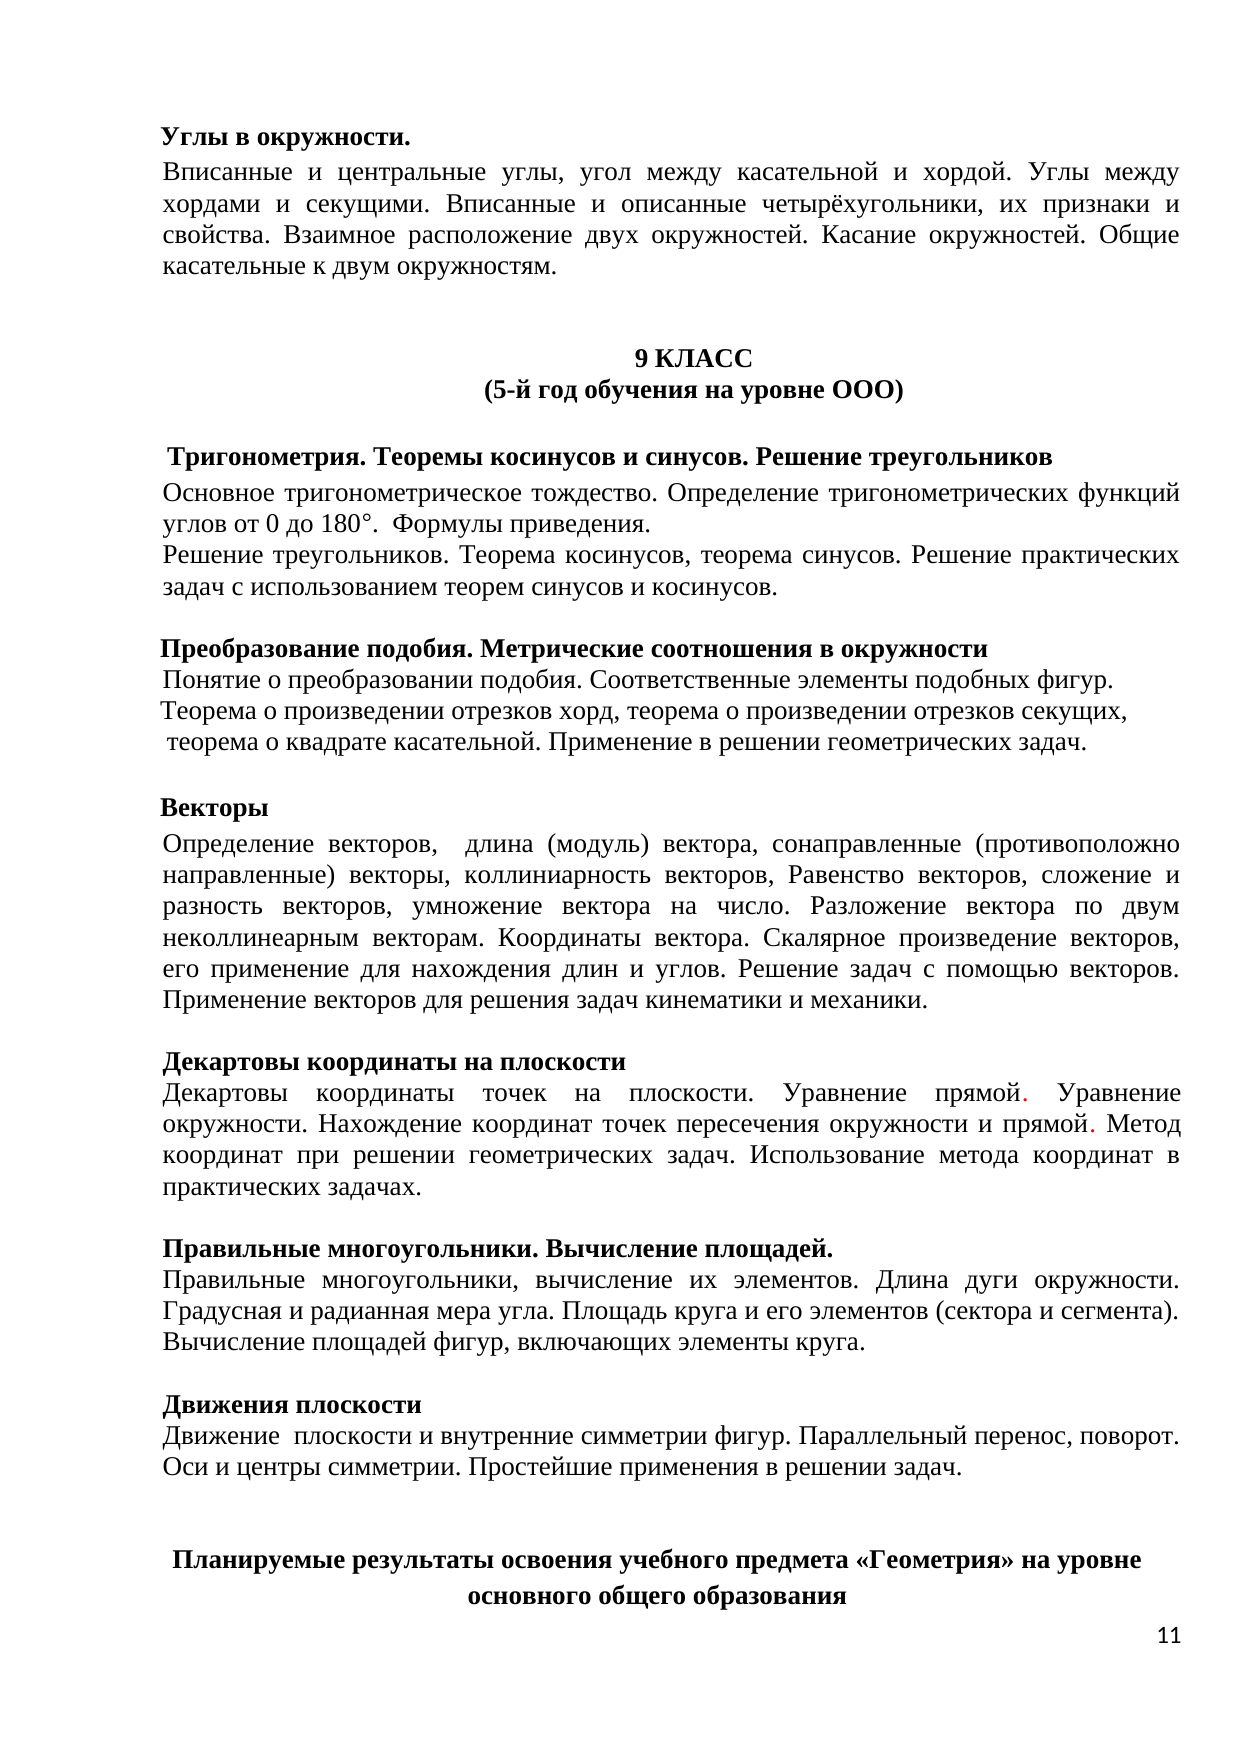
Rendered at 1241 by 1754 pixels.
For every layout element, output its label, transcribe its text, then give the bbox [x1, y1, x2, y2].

text Преобразование подобия. Метрические соотношения в окружности [133, 632, 1181, 663]
text Основное тригонометрическое тождество. Определение тригонометрических функций углов от 0 до 180. Формулы приведения. [162, 476, 1181, 538]
text Декартовы координаты на плоскости [162, 1045, 1181, 1076]
text Движение плоскости и внутренние симметрии фигур. Параллельный перенос, поворот. Оси и центры симметрии. Простейшие применения в решении задач. [162, 1419, 1181, 1481]
text (5-й год обучения на уровне ООО) [133, 373, 1181, 405]
text Векторы [133, 791, 1181, 823]
text Правильные многоугольники. Вычисление площадей. [162, 1232, 1181, 1263]
text Решение треугольников. Теорема косинусов, теорема синусов. Решение практических задач с использованием теорем синусов и косинусов. [162, 538, 1181, 601]
text Движения плоскости [162, 1388, 1181, 1419]
text Определение векторов, длина (модуль) вектора, сонаправленные (противоположно направленные) векторы, коллиниарность векторов, Равенство векторов, сложение и разность векторов, умножение вектора на число. Разложение вектора по двум неколлинеарным векторам. Координаты вектора. Скалярное произведение векторов, его применение для нахождения длин и углов. Решение задач с помощью векторов. Применение векторов для решения задач кинематики и механики. [162, 827, 1181, 1014]
text 9 КЛАСС [133, 342, 1181, 373]
text Декартовы координаты точек на плоскости. Уравнение прямой. Уравнение окружности. Нахождение координат точек пересечения окружности и прямой. Метод координат при решении геометрических задач. Использование метода координат в практических задачах. [162, 1076, 1181, 1201]
text Вписанные и центральные углы, угол между касательной и хордой. Углы между хордами и секущими. Вписанные и описанные четырёхугольники, их признаки и свойства. Взаимное расположение двух окружностей. Касание окружностей. Общие касательные к двум окружностям. [162, 156, 1181, 280]
text Углы в окружности. [133, 120, 1181, 151]
text Правильные многоугольники, вычисление их элементов. Длина дуги окружности. Градусная и радианная мера угла. Площадь круга и его элементов (сектора и сегмента). Вычисление площадей фигур, включающих элементы круга. [162, 1263, 1181, 1357]
text Теорема о произведении отрезков хорд, теорема о произведении отрезков секущих, [133, 694, 1181, 725]
text Тригонометрия. Теоремы косинусов и синусов. Решение треугольников [133, 440, 1181, 472]
text Понятие о преобразовании подобия. Соответственные элементы подобных фигур. [162, 663, 1181, 694]
text теорема о квадрате касательной. Применение в решении геометрических задач. [133, 725, 1181, 756]
text Планируемые результаты освоения учебного предмета «Геометрия» на уровне основного общего образования [133, 1543, 1181, 1610]
